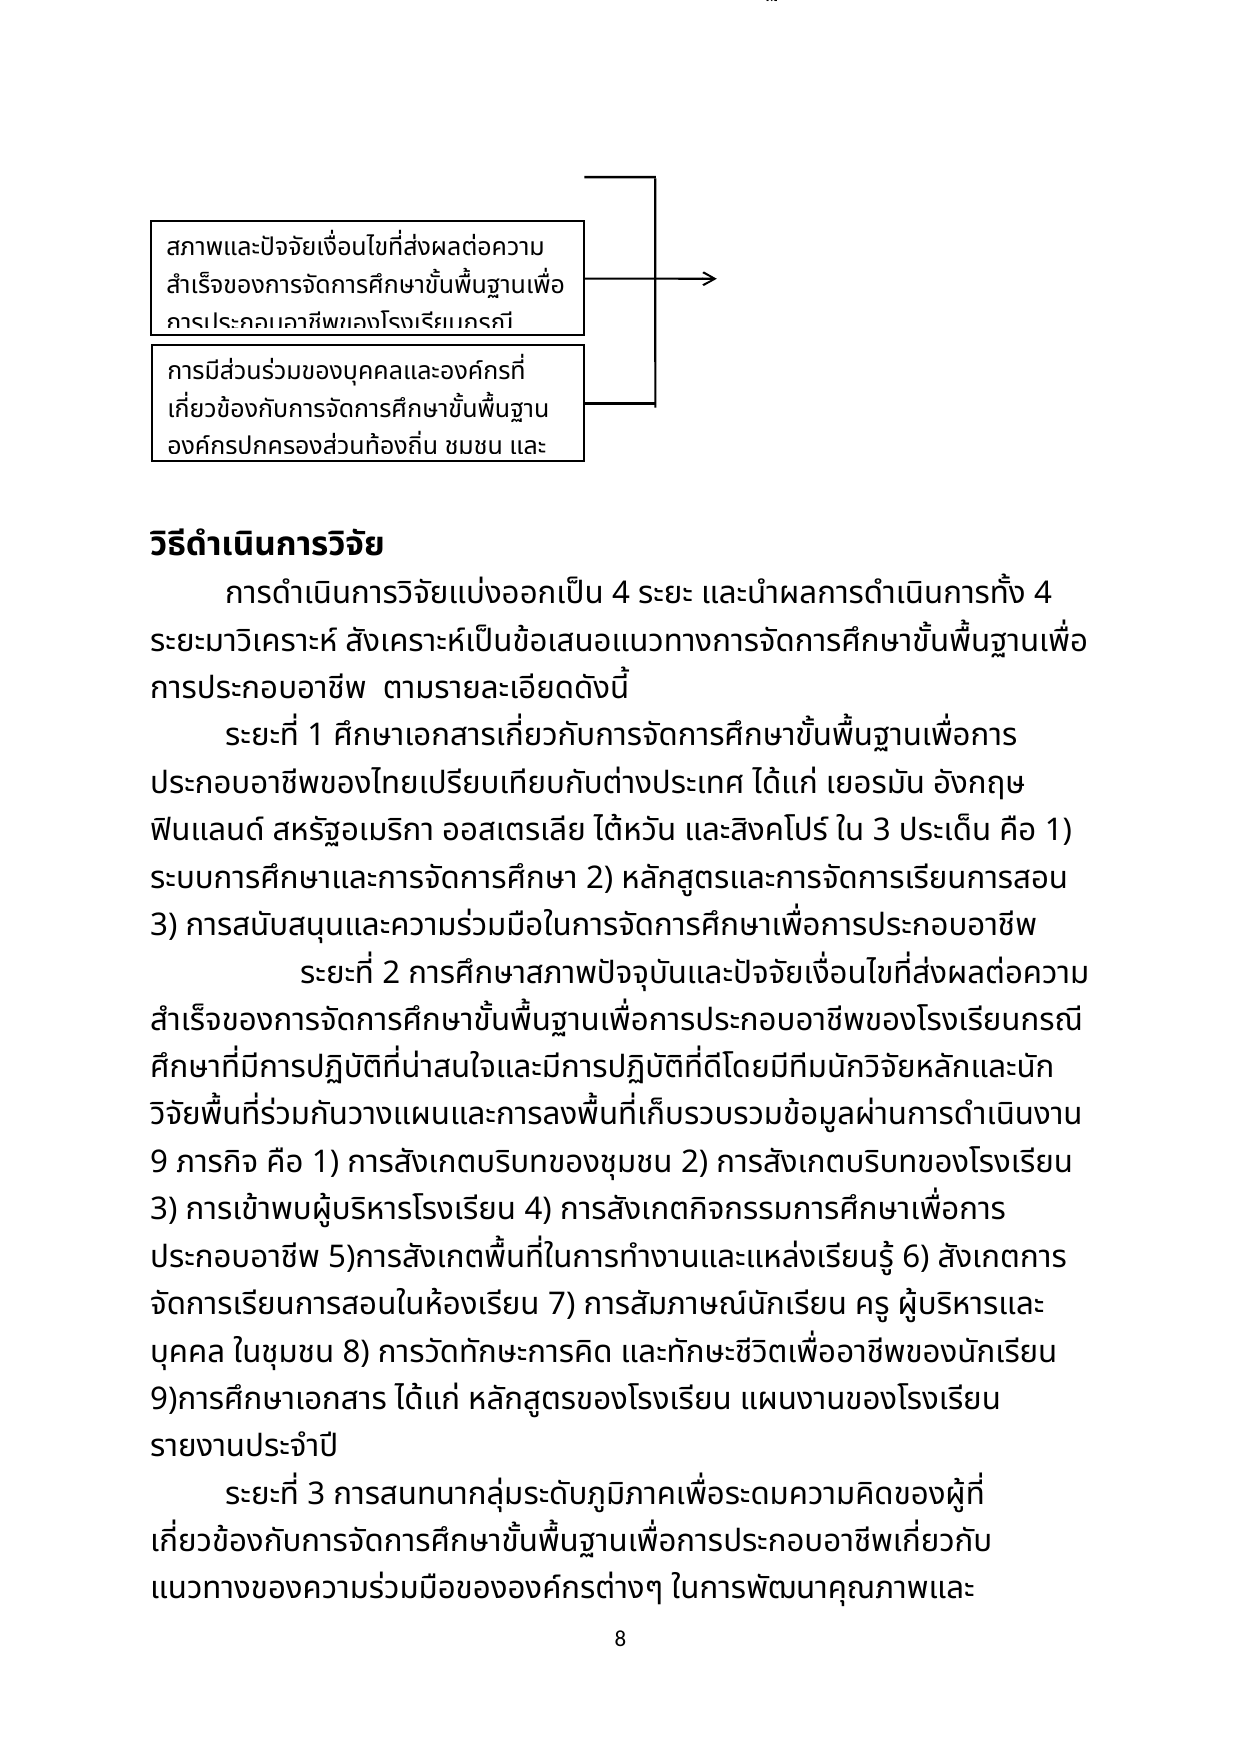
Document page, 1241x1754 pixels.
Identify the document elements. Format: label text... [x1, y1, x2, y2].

text ระยะที่ 2 การศึกษาสภาพปัจจุบันและปัจจัยเงื่อนไขที่ส่งผลต่อความสำเร็จของการจัดการศึกษาขั้นพื้นฐานเพื่อการประกอบอาชีพของโรงเรียนกรณีศึกษาที่มีการปฏิบัติที่น่าสนใจและมีการปฏิบัติที่ดีโดยมีทีมนักวิจัยหลักและนักวิจัยพื้นที่ร่วมกันวางแผนและการลงพื้นที่เก็บรวบรวมข้อมูลผ่านการดำเนินงาน 9 ภารกิจ คือ 1) การสังเกตบริบทของชุมชน 2) การสังเกตบริบทของโรงเรียน 3) การเข้าพบผู้บริหารโรงเรียน 4) การสังเกตกิจกรรมการศึกษาเพื่อการประกอบอาชีพ 5)การสังเกตพื้นที่ในการทำงานและแหล่งเรียนรู้ 6) สังเกตการจัดการเรียนการสอนในห้องเรียน 7) การสัมภาษณ์นักเรียน ครู ผู้บริหารและบุคคล ในชุมชน 8) การวัดทักษะการคิด และทักษะชีวิตเพื่ออาชีพของนักเรียน 9)การศึกษาเอกสาร ได้แก่ หลักสูตรของโรงเรียน แผนงานของโรงเรียน รายงานประจำปี [150, 949, 1090, 1471]
text วิธีดำเนินการวิจัย [150, 520, 1090, 571]
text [150, 1471, 1090, 1613]
text การดำเนินการวิจัยแบ่งออกเป็น 4 ระยะ และนำผลการดำเนินการทั้ง 4 ระยะมาวิเคราะห์ สังเคราะห์เป็นข้อเสนอแนวทางการจัดการศึกษาขั้นพื้นฐานเพื่อการประกอบอาชีพ ตามรายละเอียดดังนี้ [150, 571, 1090, 712]
text ระยะที่ 1 ศึกษาเอกสารเกี่ยวกับการจัดการศึกษาขั้นพื้นฐานเพื่อการประกอบอาชีพของไทยเปรียบเทียบกับต่างประเทศ ได้แก่ เยอรมัน อังกฤษ ฟินแลนด์ สหรัฐอเมริกา ออสเตรเลีย ไต้หวัน และสิงคโปร์ ใน 3 ประเด็น คือ 1) ระบบการศึกษาและการจัดการศึกษา 2) หลักสูตรและการจัดการเรียนการสอน 3) การสนับสนุนและความร่วมมือในการจัดการศึกษาเพื่อการประกอบอาชีพ [150, 712, 1090, 949]
